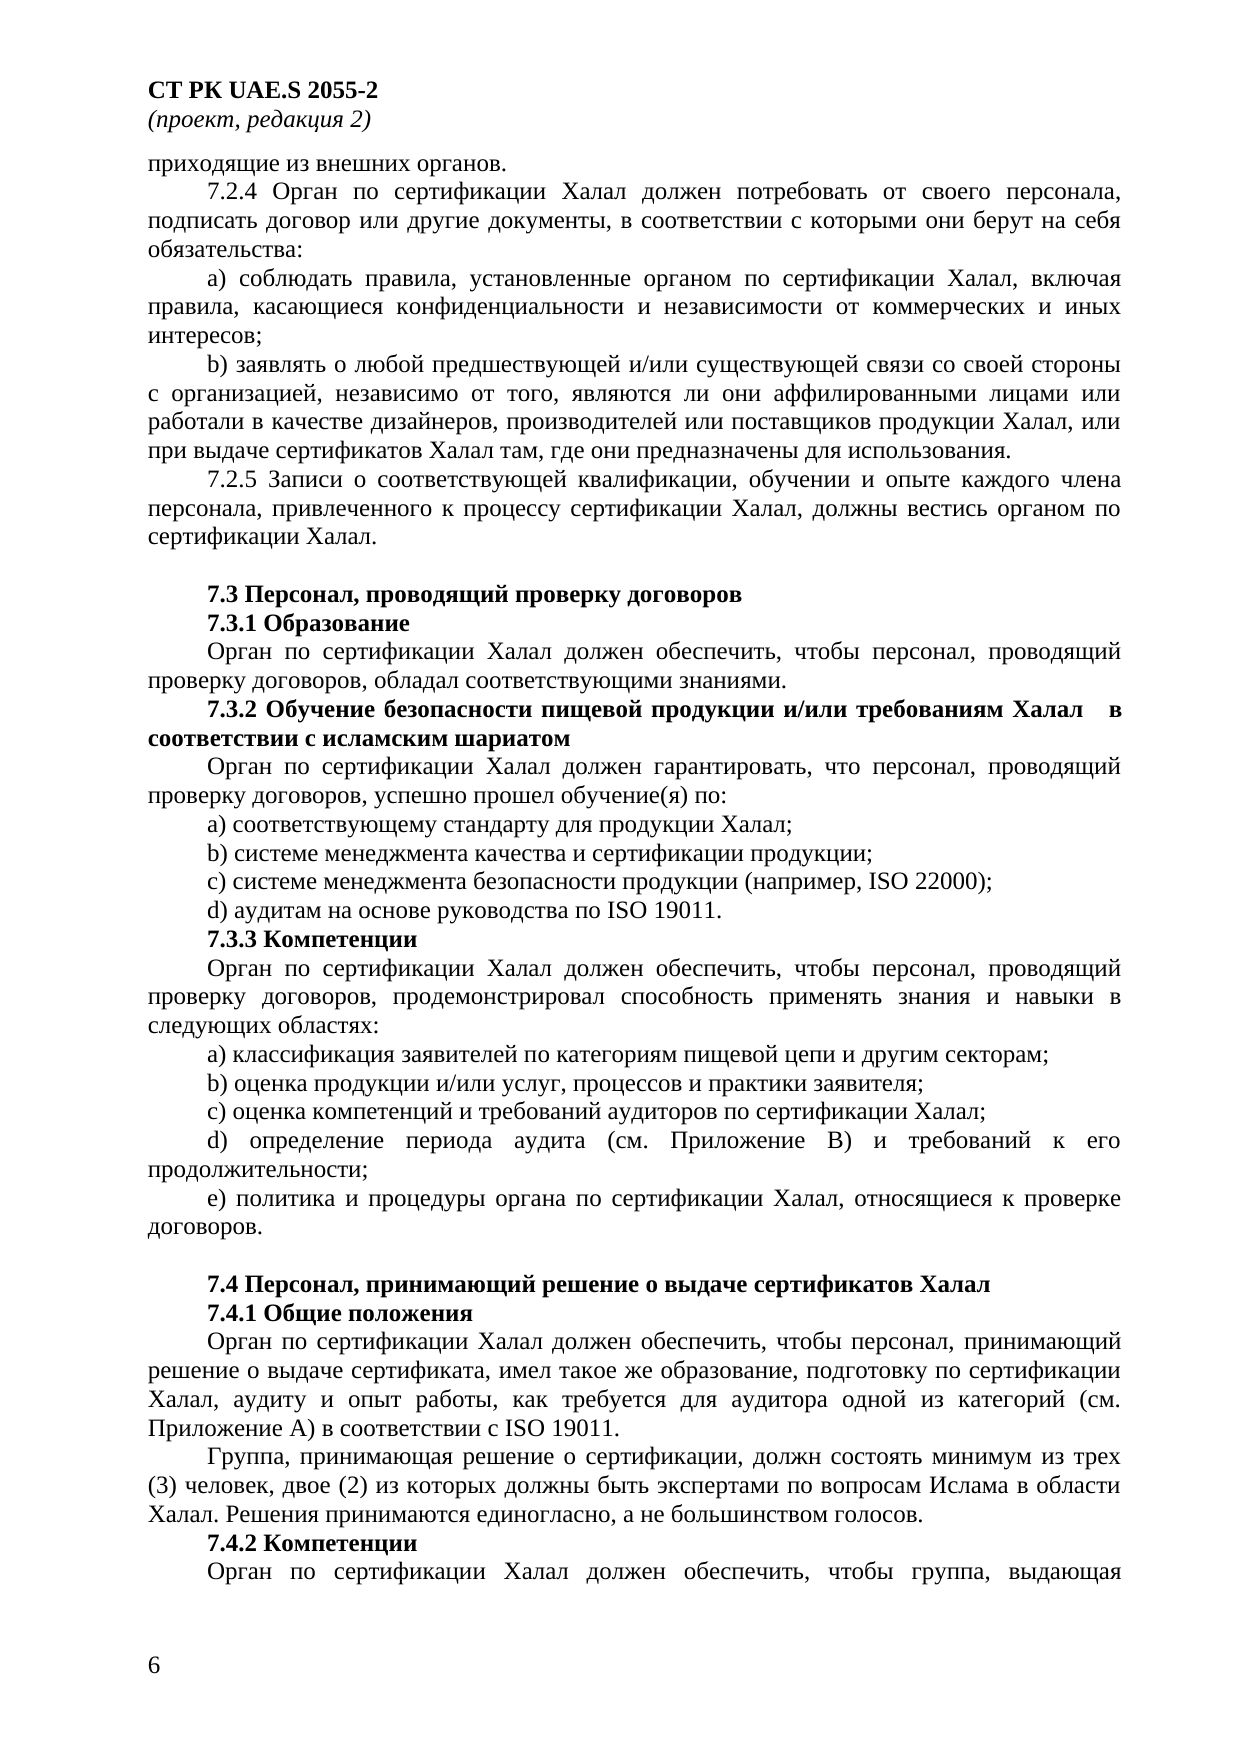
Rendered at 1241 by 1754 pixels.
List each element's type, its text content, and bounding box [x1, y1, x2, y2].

text d) аудитам на основе руководства по ISO 19011. [148, 895, 1122, 924]
text Группа, принимающая решение о сертификации, должн состоять минимум из трех (3) человек, двое (2) из которых должны быть экспертами по вопросам Ислама в области Халал. Решения принимаются единогласно, а не большинством голосов. [148, 1441, 1122, 1528]
text b) оценка продукции и/или услуг, процессов и практики заявителя; [148, 1068, 1122, 1096]
text а) соответствующему стандарту для продукции Халал; [148, 809, 1122, 838]
text d) определение периода аудита (см. Приложение B) и требований к его продолжительности; [148, 1125, 1122, 1183]
text c) оценка компетенций и требований аудиторов по сертификации Халал; [148, 1096, 1122, 1125]
text 7.4 Персонал, принимающий решение о выдаче сертификатов Халал [148, 1269, 1122, 1298]
text e) политика и процедуры органа по сертификации Халал, относящиеся к проверке договоров. [148, 1183, 1122, 1240]
text а) соблюдать правила, установленные органом по сертификации Халал, включая правила, касающиеся конфиденциальности и независимости от коммерческих и иных интересов; [148, 263, 1122, 349]
text b) заявлять о любой предшествующей и/или существующей связи со своей стороны с организацией, независимо от того, являются ли они аффилированными лицами или работали в качестве дизайнеров, производителей или поставщиков продукции Халал, или при выдаче сертификатов Халал там, где они предназначены для использования. [148, 349, 1122, 464]
text Орган по сертификации Халал должен гарантировать, что персонал, проводящий проверку договоров, успешно прошел обучение(я) по: [148, 751, 1122, 809]
text 7.3.2 Обучение безопасности пищевой продукции и/или требованиям Халал в соответствии с исламским шариатом [148, 694, 1122, 751]
text 7.3.1 Образование [148, 608, 1122, 636]
text Орган по сертификации Халал должен обеспечить, чтобы персонал, проводящий проверку договоров, обладал соответствующими знаниями. [148, 636, 1122, 694]
text а) классификация заявителей по категориям пищевой цепи и другим секторам; [148, 1039, 1122, 1068]
text 7.4.2 Компетенции [148, 1528, 1122, 1556]
text 7.2.4 Орган по сертификации Халал должен потребовать от своего персонала, подписать договор или другие документы, в соответствии с которыми они берут на себя обязательства: [148, 176, 1122, 263]
text 7.4.1 Общие положения [148, 1298, 1122, 1326]
text 7.2.5 Записи о соответствующей квалификации, обучении и опыте каждого члена персонала, привлеченного к процессу сертификации Халал, должны вестись органом по сертификации Халал. [148, 464, 1122, 550]
text 7.3.3 Компетенции [148, 924, 1122, 953]
text Орган по сертификации Халал должен обеспечить, чтобы персонал, проводящий проверку договоров, продемонстрировал способность применять знания и навыки в следующих областях: [148, 953, 1122, 1039]
text Орган по сертификации Халал должен обеспечить, чтобы персонал, принимающий решение о выдаче сертификата, имел такое же образование, подготовку по сертификации Халал, аудиту и опыт работы, как требуется для аудитора одной из категорий (см. Приложение А) в соответствии с ISO 19011. [148, 1326, 1122, 1441]
text b) системе менеджмента качества и сертификации продукции; [148, 838, 1122, 866]
text 7.3 Персонал, проводящий проверку договоров [148, 579, 1122, 608]
text c) системе менеджмента безопасности продукции (например, ISO 22000); [148, 866, 1122, 895]
